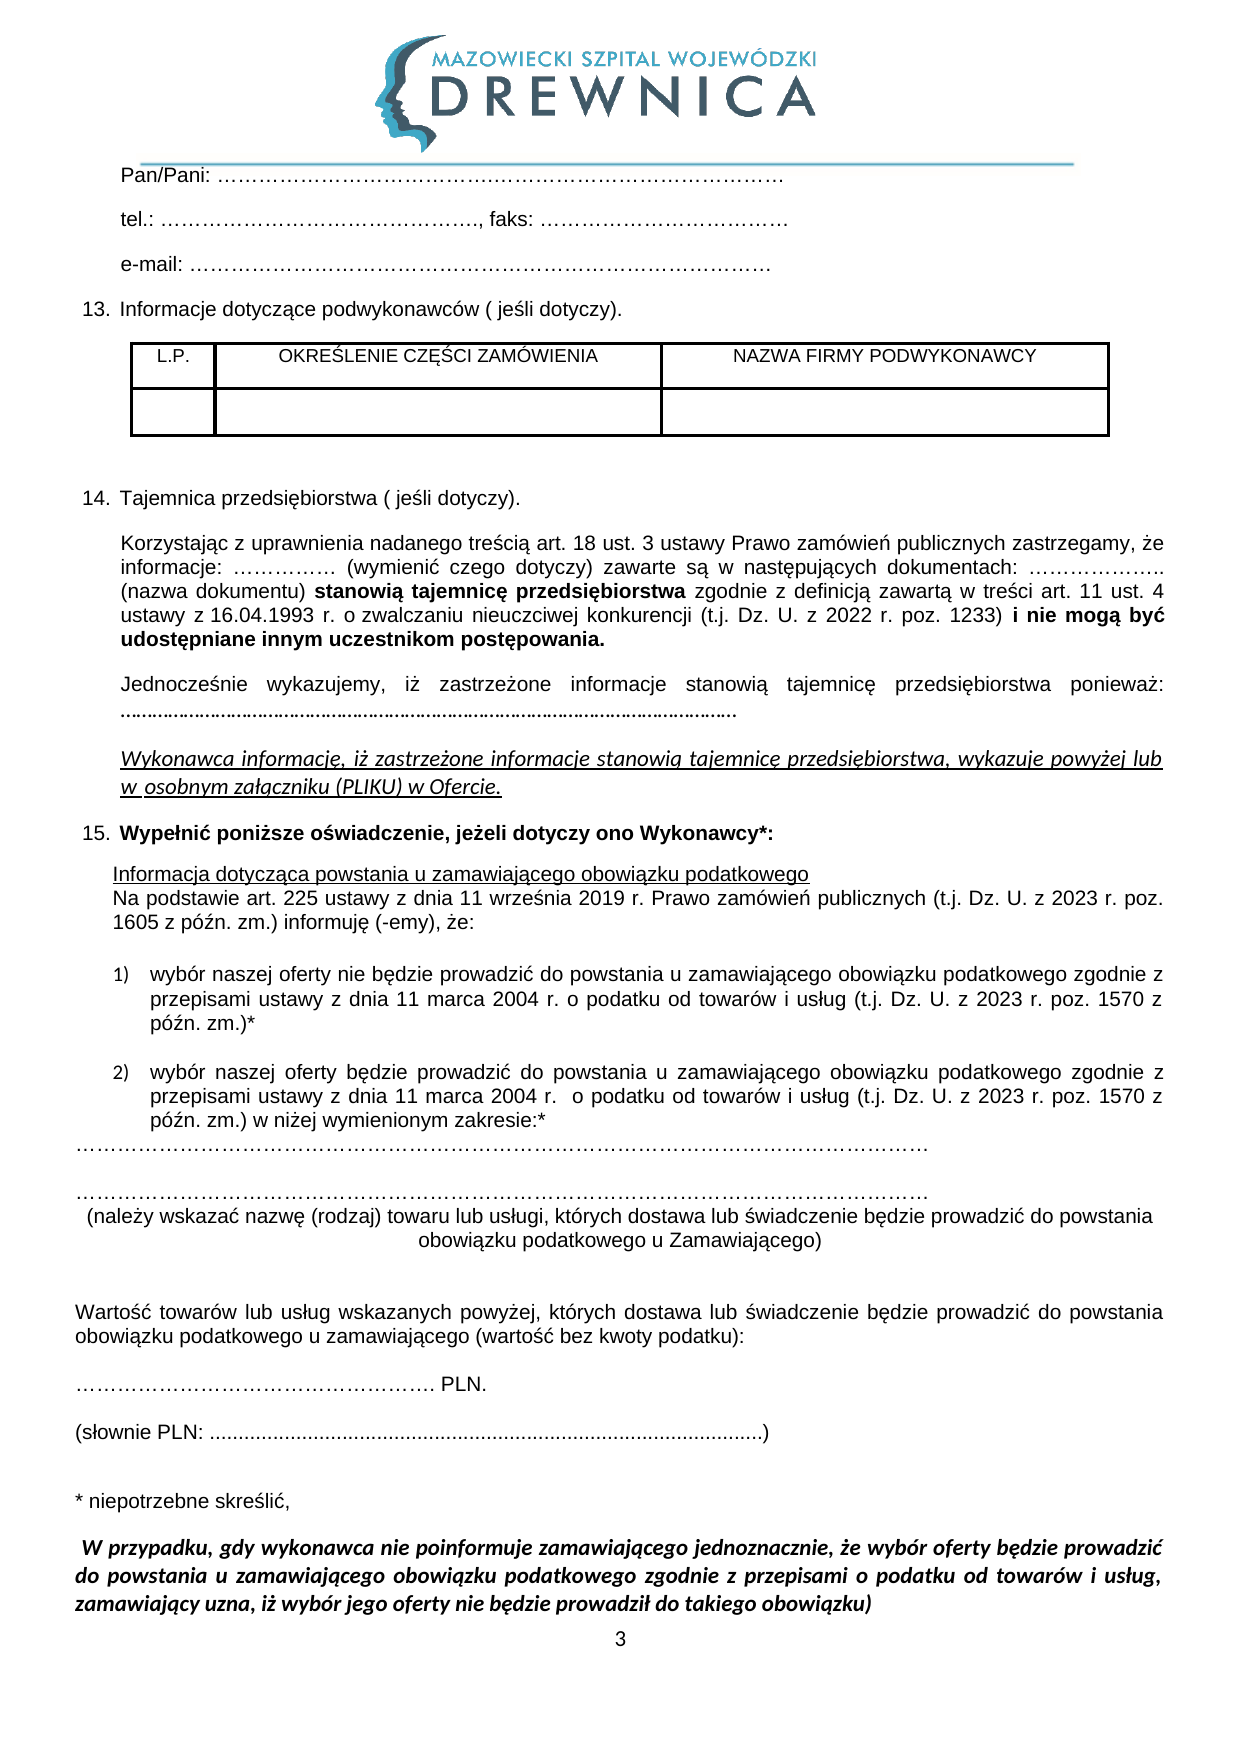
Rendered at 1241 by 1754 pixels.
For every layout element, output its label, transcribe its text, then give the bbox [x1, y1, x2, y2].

text Na podstawie art. 225 ustawy z dnia 11 września 2019 r. Prawo zamówień publicznych (t.j. Dz. U. z 2023 r. poz. 1605 z późn. zm.) informuję (-emy), że: [112, 886, 1165, 934]
text Korzystając z uprawnienia nadanego treścią art. 18 ust. 3 ustawy Prawo zamówień publicznych zastrzegamy, że informacje: …………… (wymienić czego dotyczy) zawarte są w następujących dokumentach: ……………….. (nazwa dokumentu) stanowią tajemnicę przedsiębiorstwa zgodnie z definicją zawartą w treści art. 11 ust. 4 ustawy z 16.04.1993 r. o zwalczaniu nieuczciwej konkurencji (t.j. Dz. U. z 2022 r. poz. 1233) i nie mogą być udostępniane innym uczestnikom postępowania. [120, 531, 1165, 651]
picture [136, 35, 1081, 162]
list wybór naszej oferty będzie prowadzić do powstania u zamawiającego obowiązku podatkowego zgodnie z przepisami ustawy z dnia 11 marca 2004 r. o podatku od towarów i usług (t.j. Dz. U. z 2023 r. poz. 1570 z późn. zm.) w niżej wymienionym zakresie:* [112, 1059, 1165, 1132]
table_cell [133, 390, 213, 434]
list Tajemnica przedsiębiorstwa ( jeśli dotyczy). [82, 486, 1165, 510]
text Wartość towarów lub usług wskazanych powyżej, których dostawa lub świadczenie będzie prowadzić do powstania obowiązku podatkowego u zamawiającego (wartość bez kwoty podatku): [75, 1300, 1165, 1348]
table_header L.P. [133, 345, 213, 387]
text (słownie PLN: ................................................................................................) [75, 1420, 1165, 1444]
table_cell [217, 390, 660, 434]
text (należy wskazać nazwę (rodzaj) towaru lub usługi, których dostawa lub świadczenie będzie prowadzić do powstania obowiązku podatkowego u Zamawiającego) [75, 1204, 1165, 1252]
table_header NAZWA FIRMY PODWYKONAWCY [663, 345, 1107, 387]
text Informacja dotycząca powstania u zamawiającego obowiązku podatkowego [75, 862, 1165, 886]
table_cell [663, 390, 1107, 434]
text W przypadku, gdy wykonawca nie poinformuje zamawiającego jednoznacznie, że wybór oferty będzie prowadzić do powstania u zamawiającego obowiązku podatkowego zgodnie z przepisami o podatku od towarów i usług, zamawiający uzna, iż wybór jego oferty nie będzie prowadził do takiego obowiązku) [75, 1533, 1165, 1617]
text tel.: ………………………………………., faks: ……………………………… [120, 207, 1165, 231]
text …………………………………………………………………………………………………………… [75, 1180, 1165, 1204]
text Jednocześnie wykazujemy, iż zastrzeżone informacje stanowią tajemnicę przedsiębiorstwa ponieważ: ……………………………………………………………………………………………………… [120, 671, 1165, 723]
list Informacje dotyczące podwykonawców ( jeśli dotyczy). [82, 297, 1165, 321]
text Pan/Pani: ………………………………….…………………………………… [120, 162, 1165, 186]
text ……………………………………………. PLN. [75, 1372, 1165, 1396]
text * niepotrzebne skreślić, [75, 1488, 1165, 1512]
table_header OKREŚLENIE CZĘŚCI ZAMÓWIENIA [217, 345, 660, 387]
text e-mail: ………………………………………………………………………… [120, 252, 1165, 276]
list Wypełnić poniższe oświadczenie, jeżeli dotyczy ono Wykonawcy*: [82, 821, 1165, 845]
list wybór naszej oferty nie będzie prowadzić do powstania u zamawiającego obowiązku podatkowego zgodnie z przepisami ustawy z dnia 11 marca 2004 r. o podatku od towarów i usług (t.j. Dz. U. z 2023 r. poz. 1570 z późn. zm.)* [112, 962, 1165, 1035]
text …………………………………………………………………………………………………………… [75, 1132, 1165, 1156]
text Wykonawca informację, iż zastrzeżone informacje stanowią tajemnicę przedsiębiorstwa, wykazuje powyżej lub w osobnym załączniku (PLIKU) w Ofercie. [120, 744, 1165, 800]
